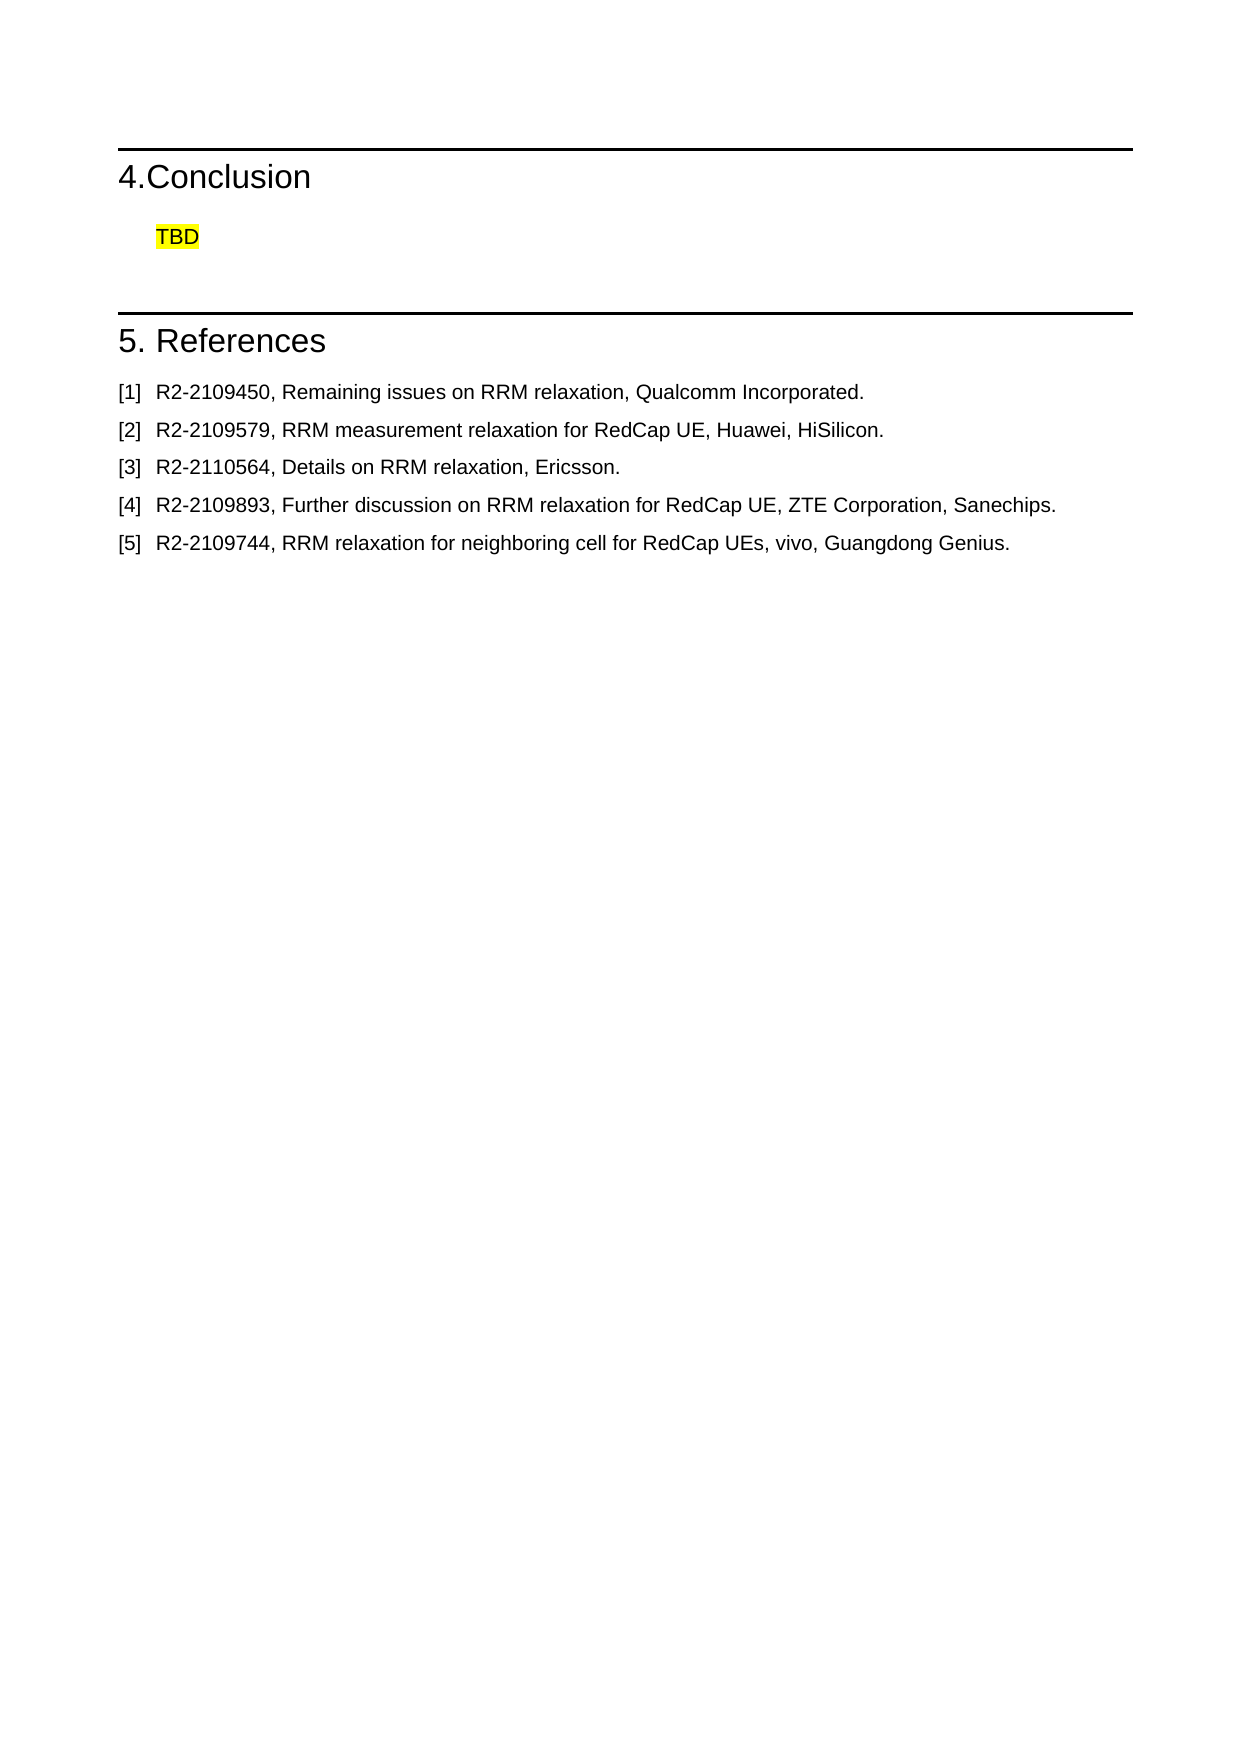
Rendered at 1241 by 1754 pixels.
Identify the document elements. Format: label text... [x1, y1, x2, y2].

title R2-2110564, Details on RRM relaxation, Ericsson. [118, 455, 1133, 479]
text TBD [156, 216, 1133, 249]
title R2-2109450, Remaining issues on RRM relaxation, Qualcomm Incorporated. [118, 380, 1133, 404]
title R2-2109893, Further discussion on RRM relaxation for RedCap UE, ZTE Corporation, Sanechips. [118, 493, 1133, 517]
list Conclusion [118, 151, 1133, 196]
title R2-2109744, RRM relaxation for neighboring cell for RedCap UEs, vivo, Guangdong Genius. [118, 530, 1133, 554]
title R2-2109579, RRM measurement relaxation for RedCap UE, Huawei, HiSilicon. [118, 418, 1133, 442]
list References [118, 315, 1133, 359]
